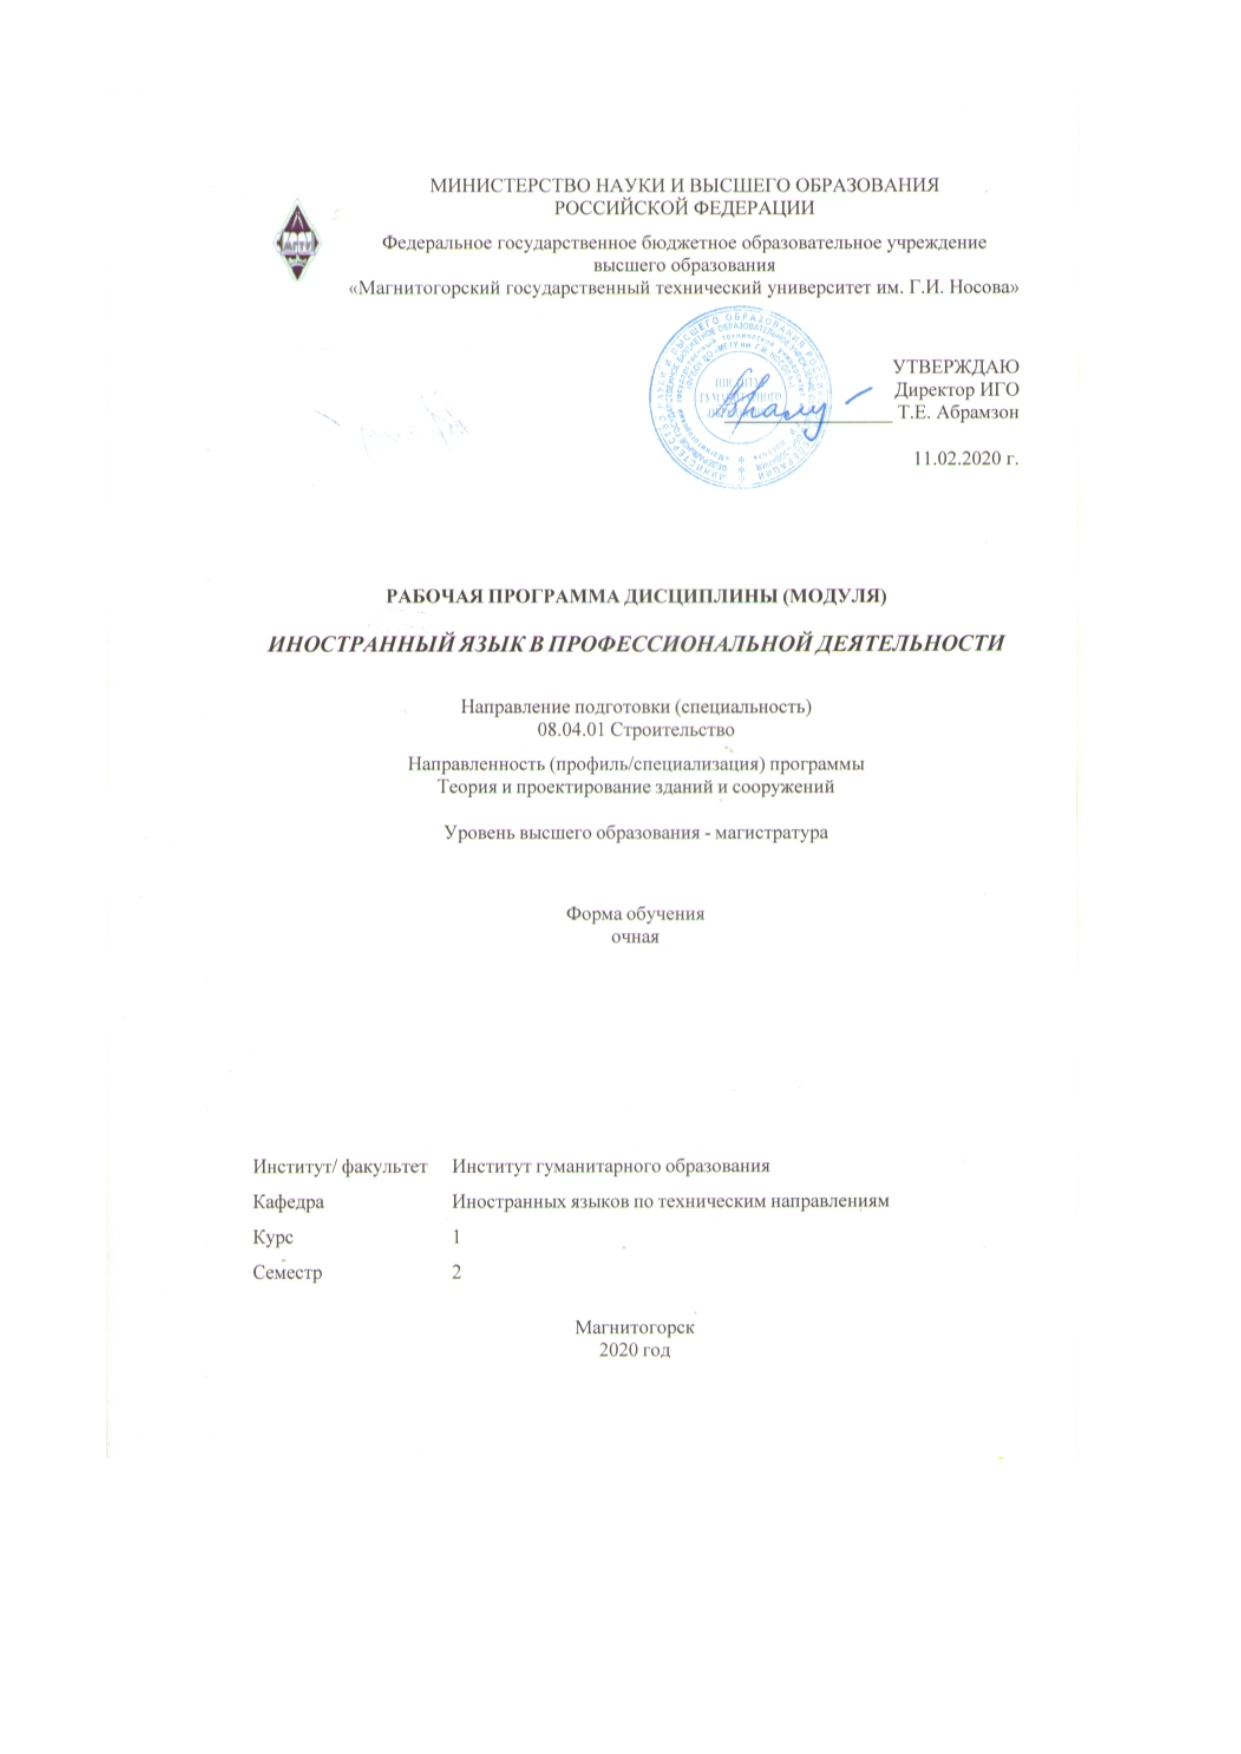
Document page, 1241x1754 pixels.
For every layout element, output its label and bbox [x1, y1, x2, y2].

picture [106, 88, 1081, 1468]
